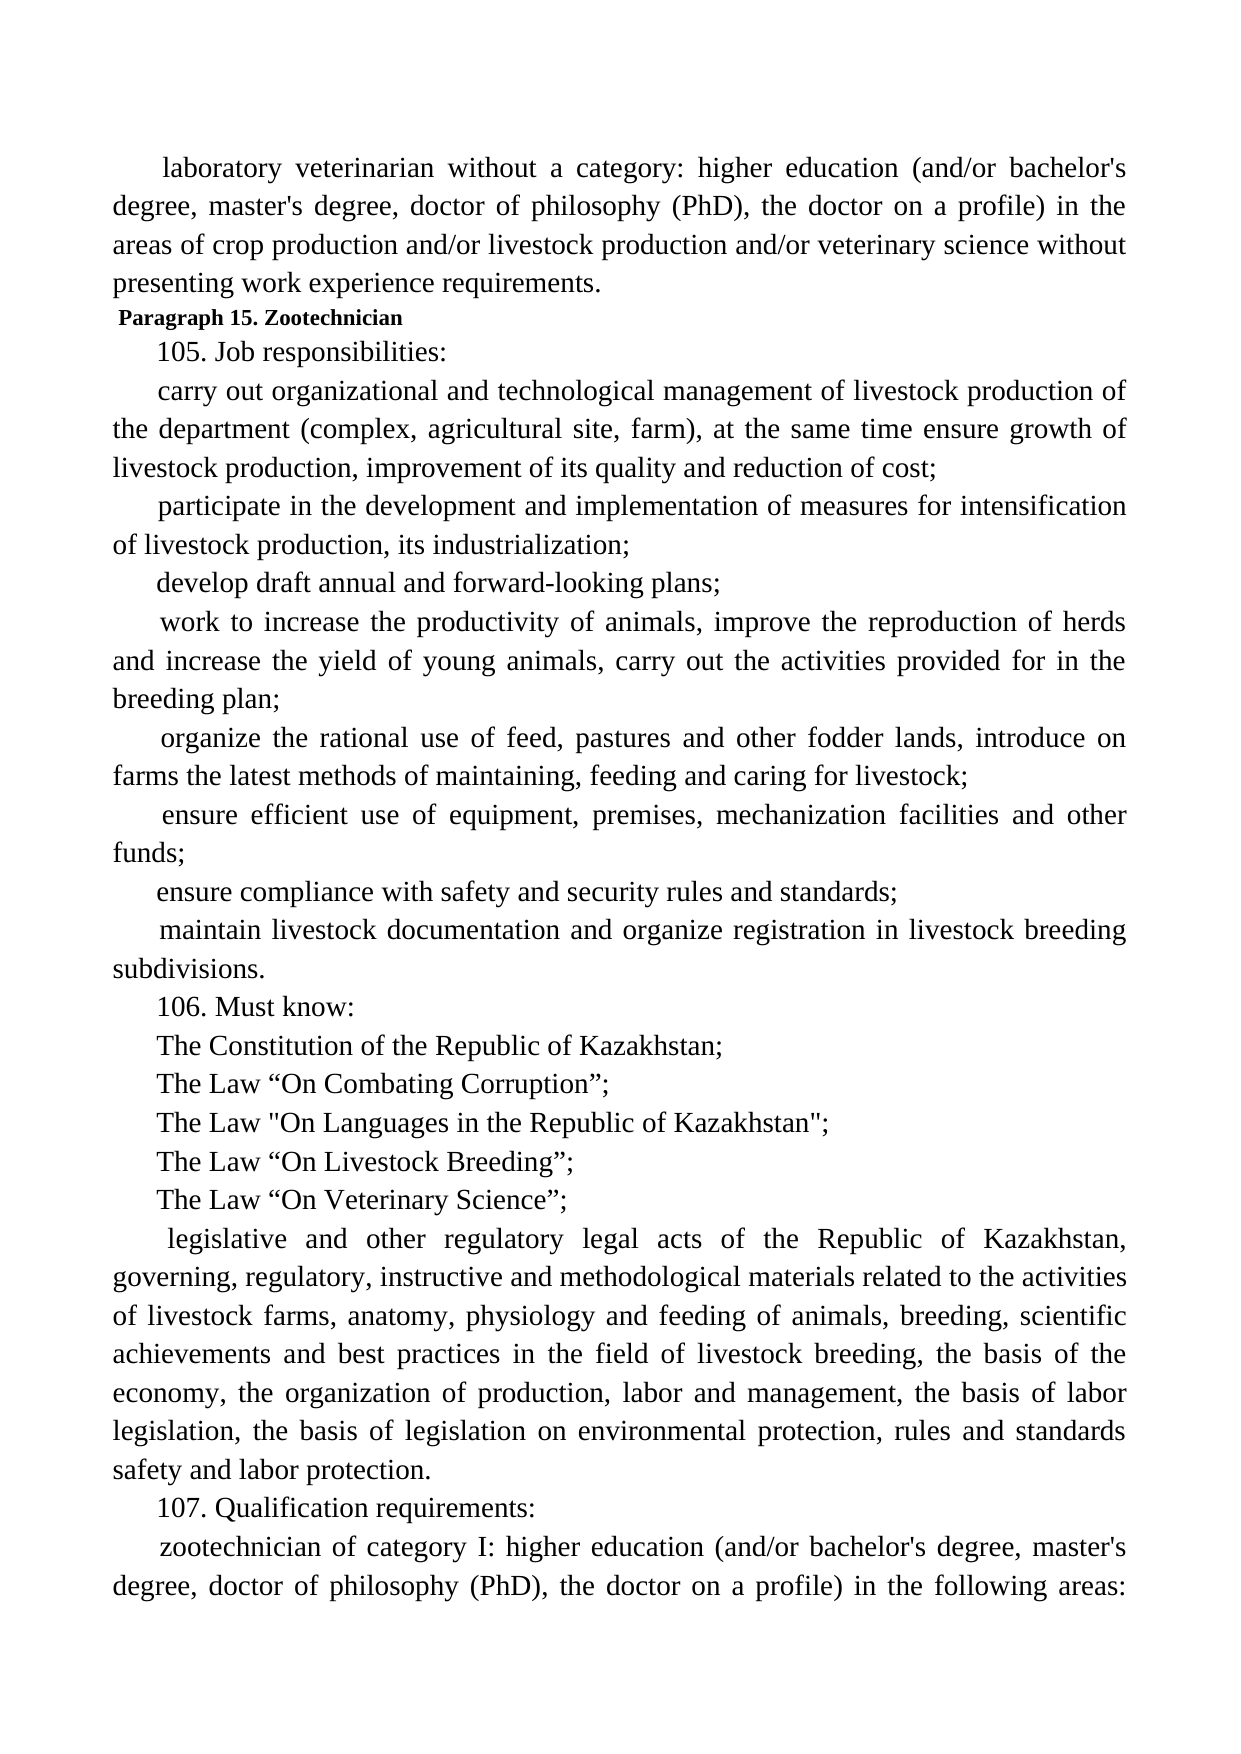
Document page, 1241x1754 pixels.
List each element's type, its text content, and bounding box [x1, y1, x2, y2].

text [112, 1529, 1128, 1601]
text carry out organizational and technological management of livestock production of the department (complex, agricultural site, farm), at the same time ensure growth of livestock production, improvement of its quality and reduction of cost; [112, 373, 1128, 483]
text 105. Job responsibilities: [112, 334, 1128, 368]
text ensure compliance with safety and security rules and standards; [112, 874, 1128, 907]
text laboratory veterinarian without a category: higher education (and/or bachelor's degree, master's degree, doctor of philosophy (PhD), the doctor on a profile) in the areas of crop production and/or livestock production and/or veterinary science without presenting work experience requirements. [112, 150, 1128, 299]
text organize the rational use of feed, pastures and other fodder lands, introduce on farms the latest methods of maintaining, feeding and caring for livestock; [112, 720, 1128, 792]
text develop draft annual and forward-looking plans; [112, 566, 1128, 599]
text participate in the development and implementation of measures for intensification of livestock production, its industrialization; [112, 488, 1128, 561]
text 106. Must know: [112, 989, 1128, 1023]
text The Constitution of the Republic of Kazakhstan; [112, 1028, 1128, 1062]
text The Law “On Veterinary Science”; [112, 1182, 1128, 1216]
text legislative and other regulatory legal acts of the Republic of Kazakhstan, governing, regulatory, instructive and methodological materials related to the activities of livestock farms, anatomy, physiology and feeding of animals, breeding, scientific achievements and best practices in the field of livestock breeding, the basis of the economy, the organization of production, labor and management, the basis of labor legislation, the basis of legislation on environmental protection, rules and standards safety and labor protection. [112, 1221, 1128, 1486]
text Paragraph 15. Zootechnician [112, 304, 1128, 331]
text ensure efficient use of equipment, premises, mechanization facilities and other funds; [112, 797, 1128, 869]
text The Law "On Languages in the Republic of Kazakhstan"; [112, 1105, 1128, 1139]
text work to increase the productivity of animals, improve the reproduction of herds and increase the yield of young animals, carry out the activities provided for in the breeding plan; [112, 604, 1128, 715]
text The Law “On Livestock Breeding”; [112, 1144, 1128, 1177]
text 107. Qualification requirements: [112, 1491, 1128, 1524]
text maintain livestock documentation and organize registration in livestock breeding subdivisions. [112, 912, 1128, 984]
text The Law “On Combating Corruption”; [112, 1067, 1128, 1100]
